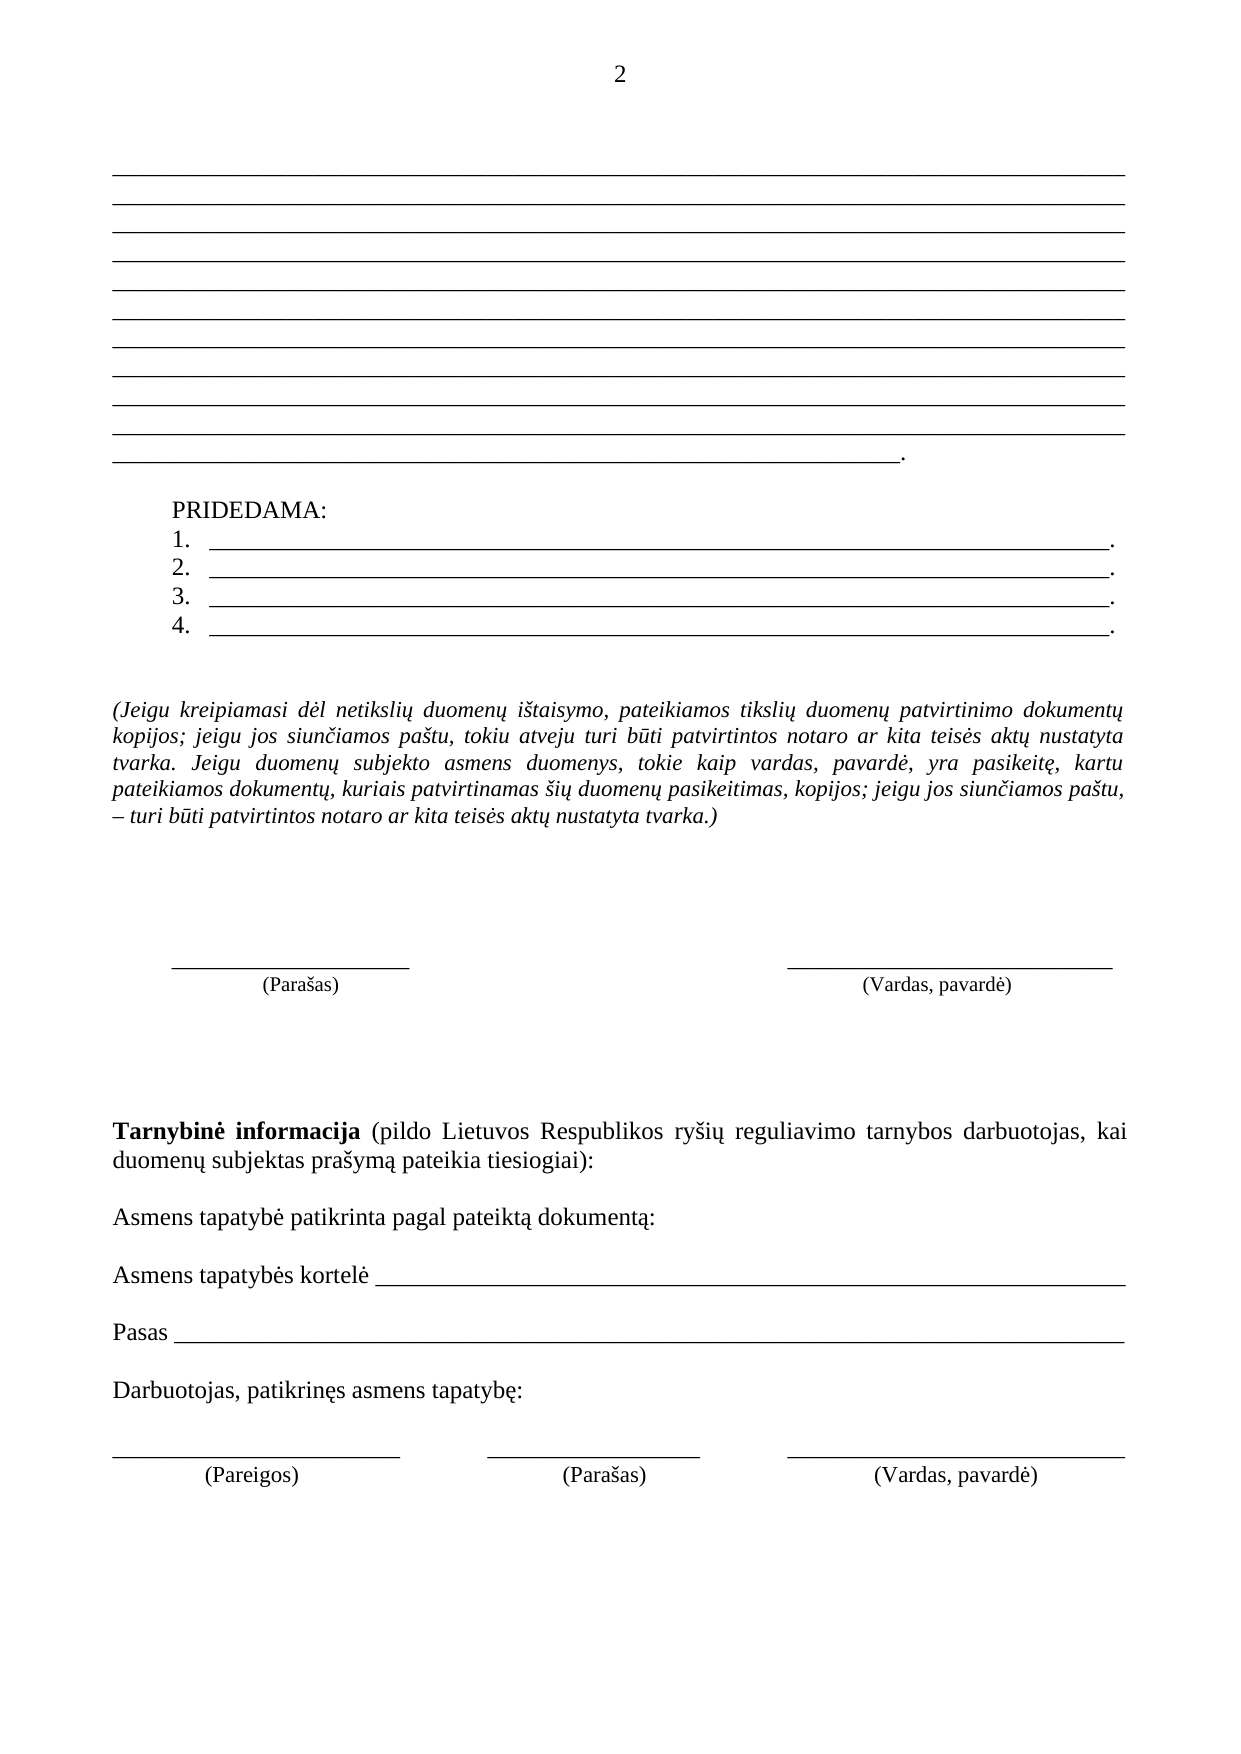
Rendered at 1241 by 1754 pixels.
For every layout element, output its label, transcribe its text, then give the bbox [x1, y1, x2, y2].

text Darbuotojas, patikrinęs asmens tapatybę: [112, 1375, 1128, 1404]
text (Jeigu kreipiamasi dėl netikslių duomenų ištaisymo, pateikiamos tikslių duomenų patvirtinimo dokumentų kopijos; jeigu jos siunčiamos paštu, tokiu atveju turi būti patvirtintos notaro ar kita teisės aktų nustatyta tvarka. Jeigu duomenų subjekto asmens duomenys, tokie kaip vardas, pavardė, yra pasikeitę, kartu pateikiamos dokumentų, kuriais patvirtinamas šių duomenų pasikeitimas, kopijos; jeigu jos siunčiamos paštu, – turi būti patvirtintos notaro ar kita teisės aktų nustatyta tvarka.) [112, 696, 1128, 828]
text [112, 150, 1128, 466]
text _______________________ _________________ ___________________________ [112, 1432, 1128, 1461]
text (Parašas) (Vardas, pavardė) [187, 972, 1128, 996]
text PRIDEDAMA: [112, 495, 1128, 524]
text Asmens tapatybės kortelė ____________________________________________________________ [112, 1260, 1128, 1289]
text 1. ________________________________________________________________________. [112, 524, 1128, 552]
text Pasas ____________________________________________________________________________ [112, 1317, 1128, 1346]
text Asmens tapatybė patikrinta pagal pateiktą dokumentą: [112, 1202, 1128, 1231]
text 4. ________________________________________________________________________. [112, 610, 1128, 639]
text 2. ________________________________________________________________________. [112, 552, 1128, 581]
text Tarnybinė informacija (pildo Lietuvos Respublikos ryšių reguliavimo tarnybos darbuotojas, kai duomenų subjektas prašymą pateikia tiesiogiai): [112, 1116, 1128, 1174]
text ___________________ __________________________ [112, 943, 1128, 972]
text (Pareigos) (Parašas) (Vardas, pavardė) [187, 1461, 1128, 1487]
text 3. ________________________________________________________________________. [112, 581, 1128, 610]
